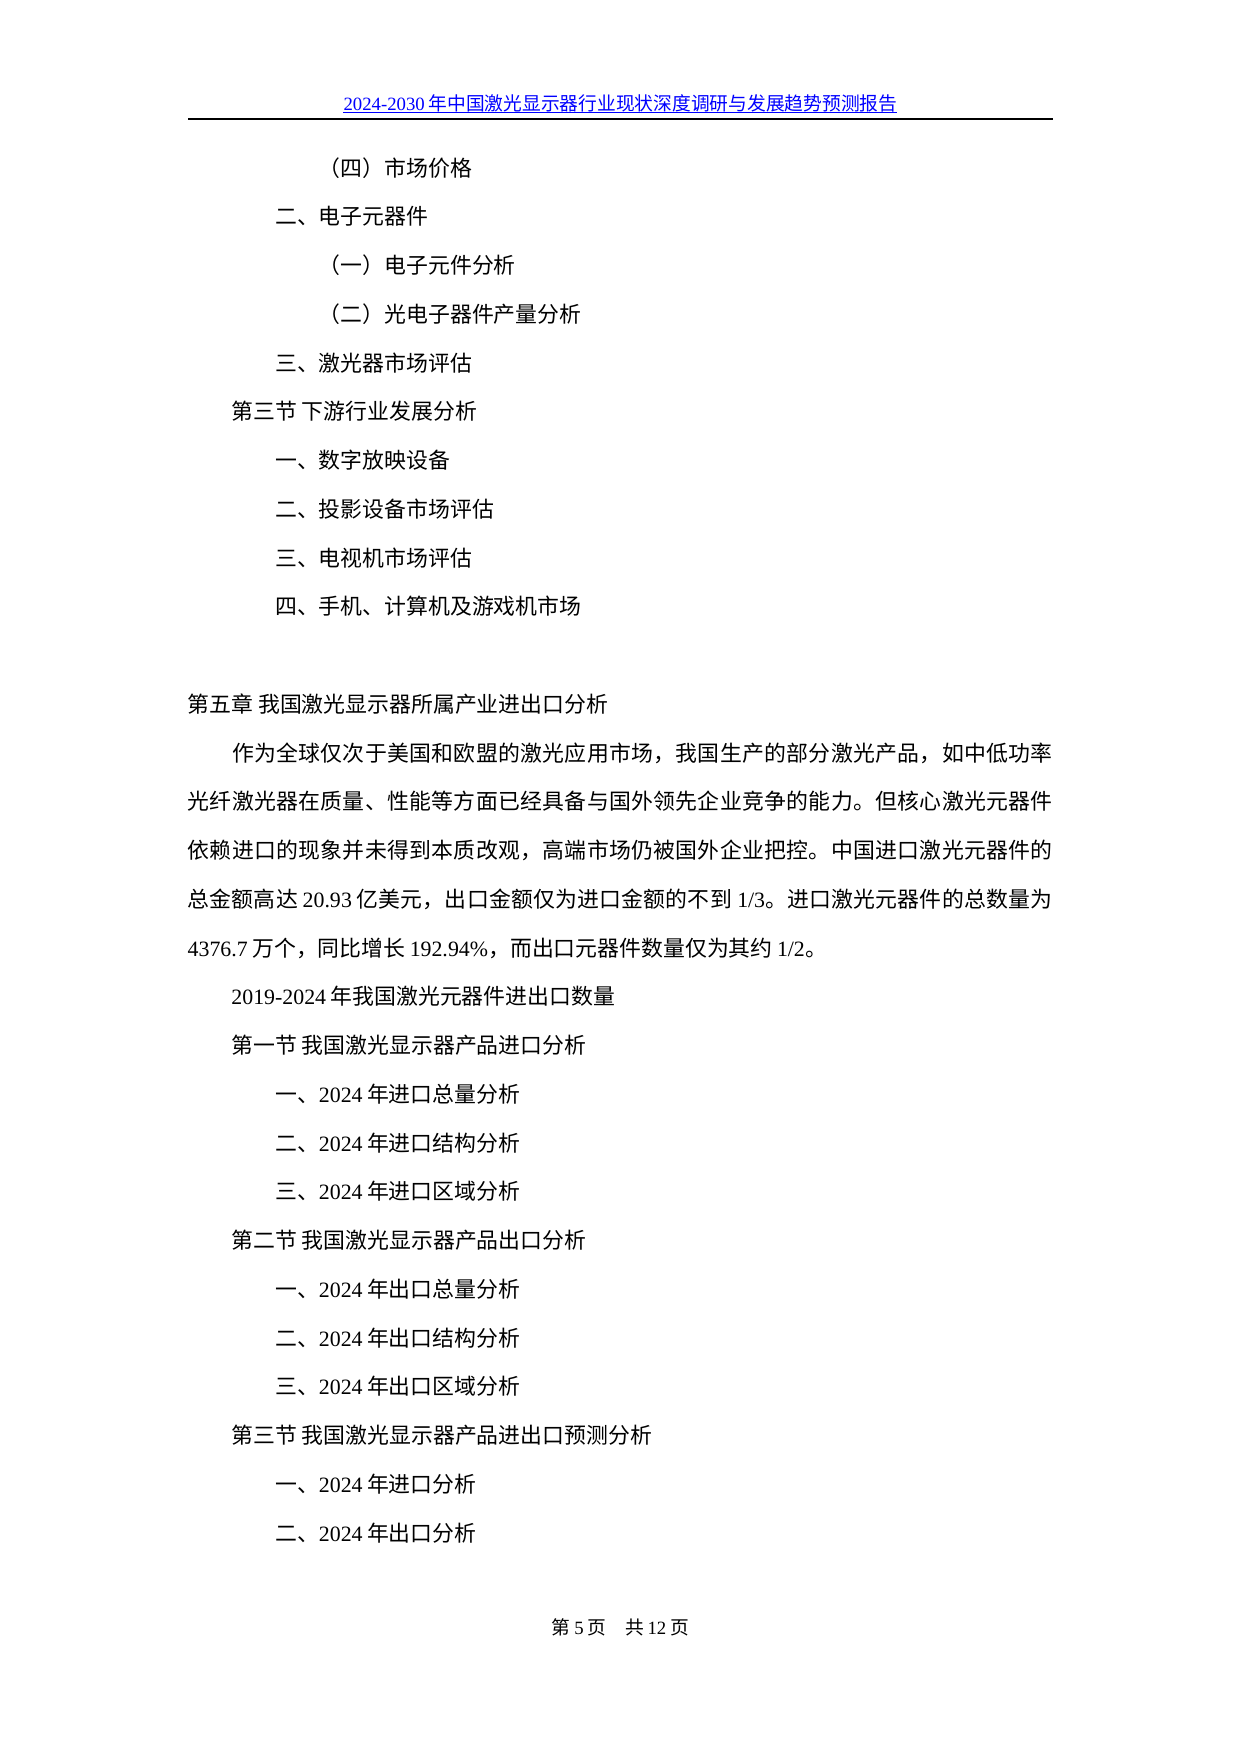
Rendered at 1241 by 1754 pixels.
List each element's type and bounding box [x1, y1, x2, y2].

text [187, 150, 1053, 1548]
